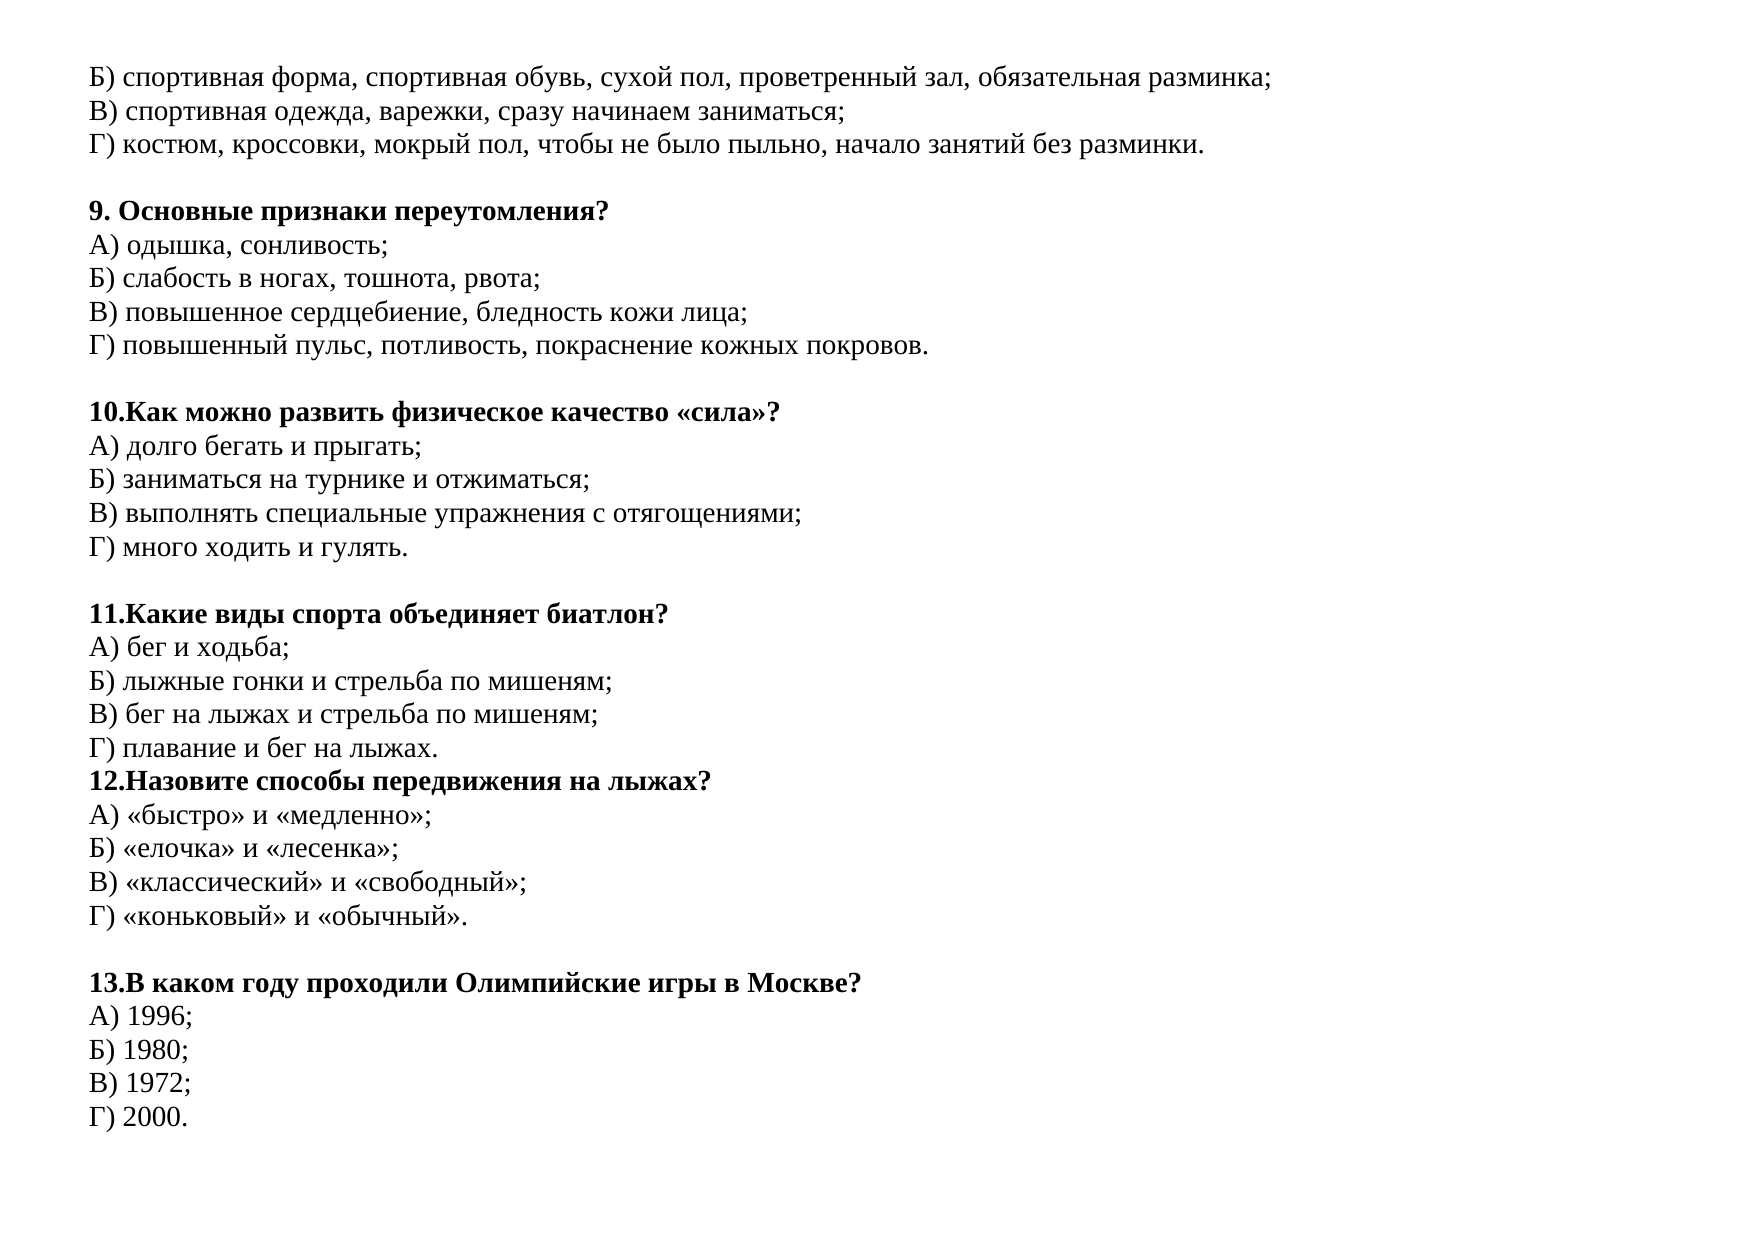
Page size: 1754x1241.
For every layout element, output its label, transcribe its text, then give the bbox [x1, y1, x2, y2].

text Б) спортивная форма, спортивная обувь, сухой пол, проветренный зал, обязательная разминка; [89, 59, 1695, 93]
text Б) слабость в ногах, тошнота, рвота; [89, 260, 1695, 294]
text А) долго бегать и прыгать; [89, 428, 1695, 462]
text А) бег и ходьба; [89, 629, 1695, 663]
text В) бег на лыжах и стрельба по мишеням; [89, 696, 1695, 730]
text А) «быстро» и «медленно»; [89, 797, 1695, 831]
text Б) «елочка» и «лесенка»; [89, 831, 1695, 864]
text Г) 2000. [89, 1099, 1695, 1132]
text Г) повышенный пульс, потливость, покраснение кожных покровов. [89, 327, 1695, 361]
text Б) заниматься на турнике и отжиматься; [89, 462, 1695, 495]
text 13.В каком году проходили Олимпийские игры в Москве? [89, 965, 1695, 998]
text Г) много ходить и гулять. [89, 529, 1695, 562]
text Г) плавание и бег на лыжах. [89, 730, 1695, 763]
text В) спортивная одежда, варежки, сразу начинаем заниматься; [89, 93, 1695, 126]
text Г) «коньковый» и «обычный». [89, 898, 1695, 931]
text Б) 1980; [89, 1032, 1695, 1065]
text 11.Какие виды спорта объединяет биатлон? [89, 596, 1695, 629]
text В) 1972; [89, 1065, 1695, 1099]
text А) одышка, сонливость; [89, 227, 1695, 260]
text 9. Основные признаки переутомления? [89, 193, 1695, 227]
text 12.Назовите способы передвижения на лыжах? [89, 763, 1695, 797]
text 10.Как можно развить физическое качество «сила»? [89, 394, 1695, 428]
text Б) лыжные гонки и стрельба по мишеням; [89, 663, 1695, 696]
text В) выполнять специальные упражнения с отягощениями; [89, 495, 1695, 529]
text В) «классический» и «свободный»; [89, 864, 1695, 898]
text Г) костюм, кроссовки, мокрый пол, чтобы не было пыльно, начало занятий без разминки. [89, 126, 1695, 160]
text В) повышенное сердцебиение, бледность кожи лица; [89, 294, 1695, 327]
text А) 1996; [89, 998, 1695, 1032]
